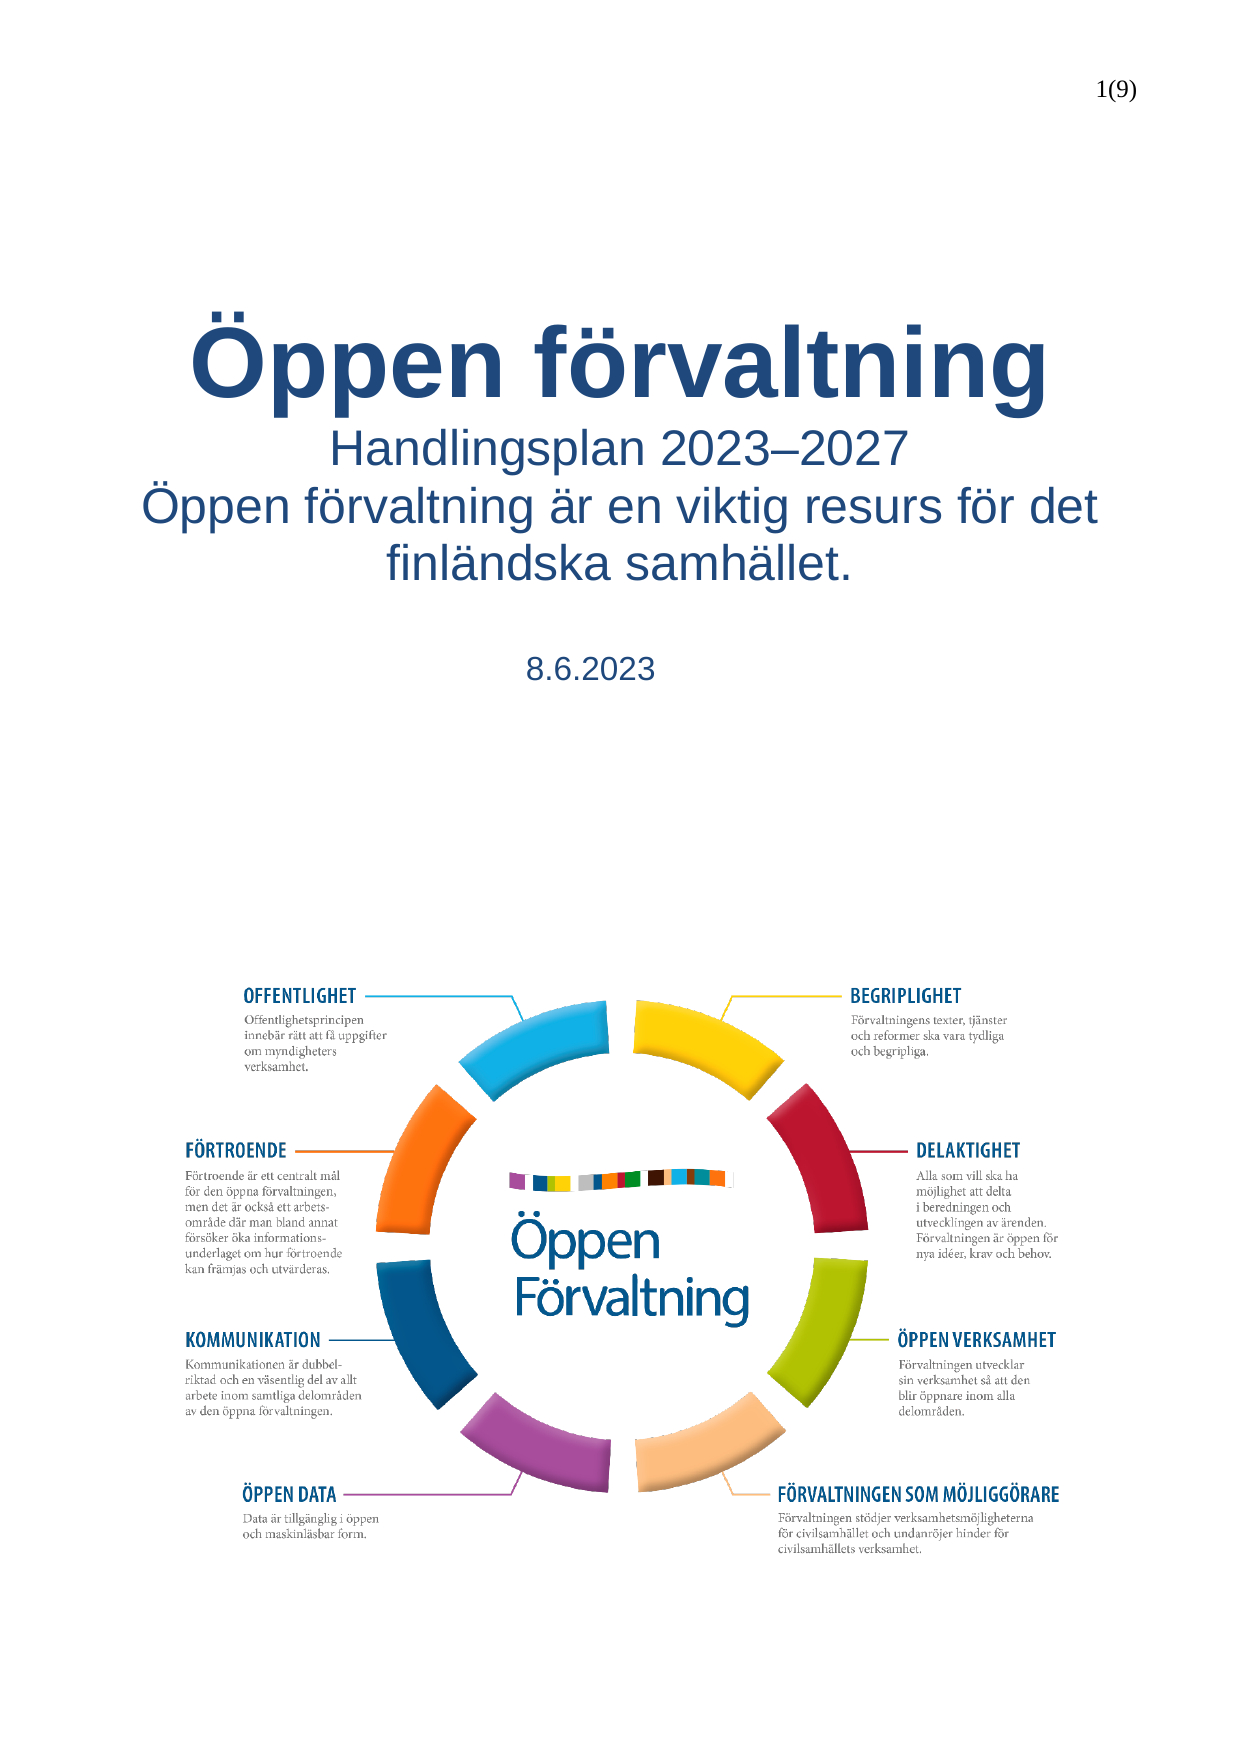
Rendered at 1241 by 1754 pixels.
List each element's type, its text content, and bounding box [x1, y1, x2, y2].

text Handlingsplan 2023–2027 [118, 419, 1122, 476]
text Öppen förvaltning [118, 304, 1122, 419]
text 8.6.2023 [118, 649, 1122, 687]
text Öppen förvaltning är en viktig resurs för det finländska samhället. [118, 476, 1122, 591]
picture [118, 888, 1123, 1599]
